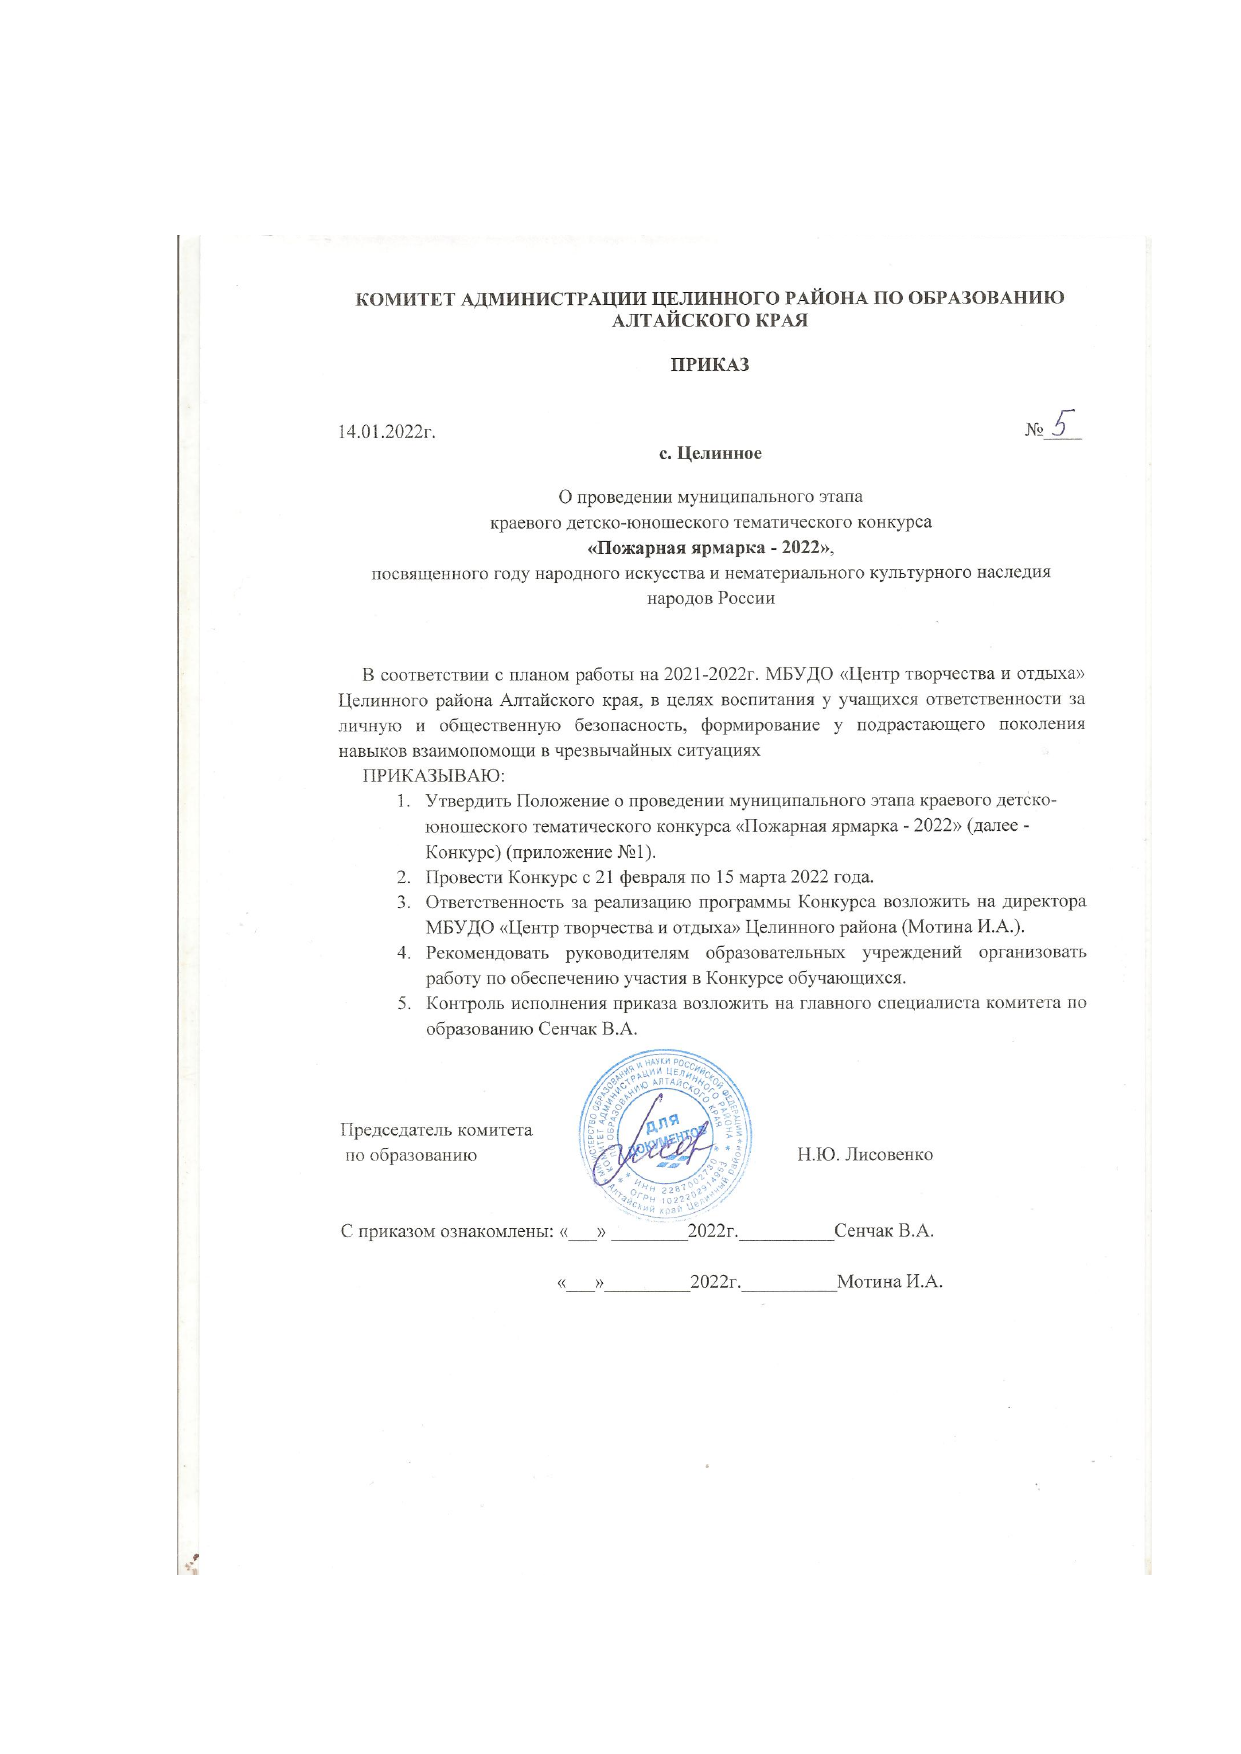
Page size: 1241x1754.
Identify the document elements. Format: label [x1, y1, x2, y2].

picture [177, 235, 1152, 1575]
